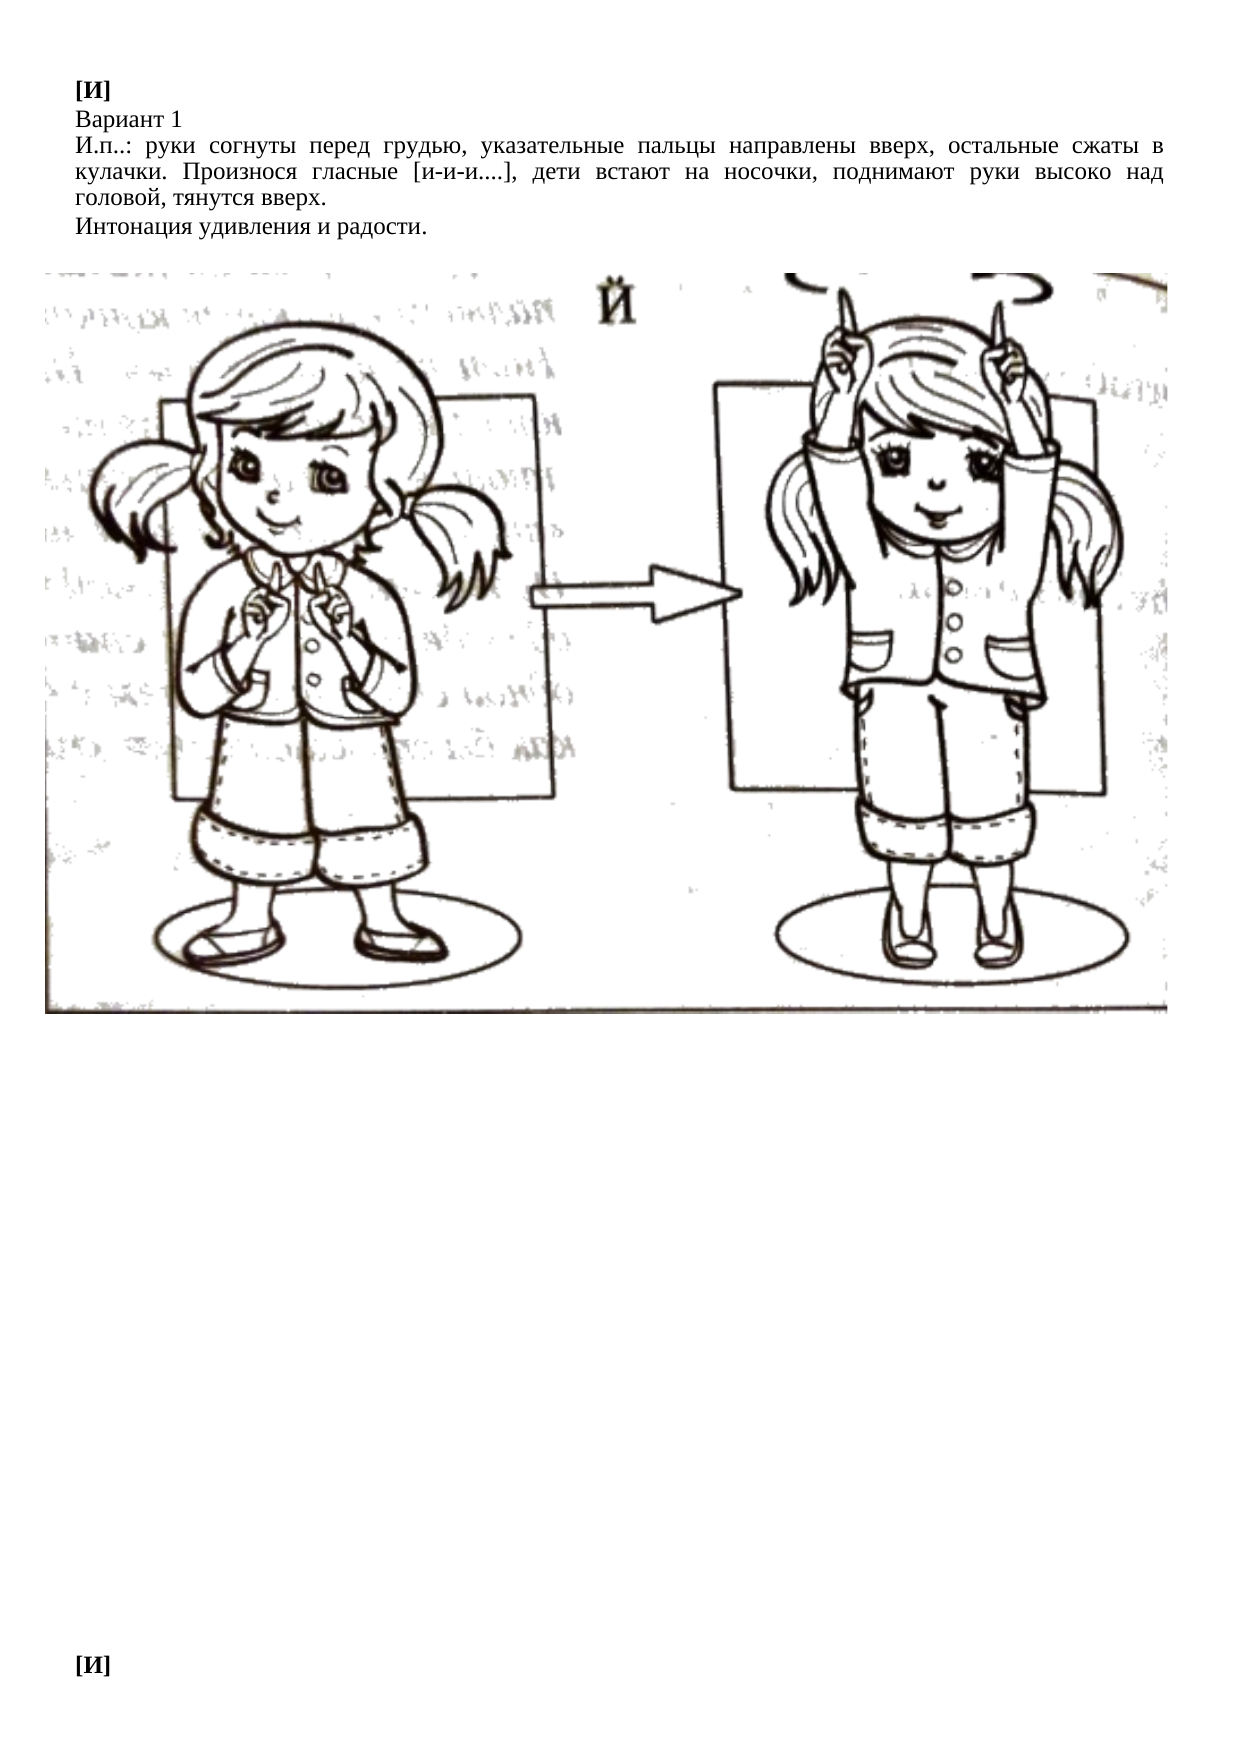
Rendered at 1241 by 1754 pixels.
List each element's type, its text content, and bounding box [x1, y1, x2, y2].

text Интонация удивления и радости. [75, 211, 1165, 240]
text И.п..: руки согнуты перед грудью, указательные пальцы направлены вверх, остальные сжаты в кулачки. Произнося гласные [и-и-и....], дети встают на носочки, поднимают руки высоко над головой, тянутся вверх. [75, 132, 1165, 211]
text [И] [75, 75, 1165, 104]
text Вариант 1 [75, 104, 1165, 132]
text [И] [75, 1650, 1165, 1678]
picture [45, 273, 1168, 1014]
